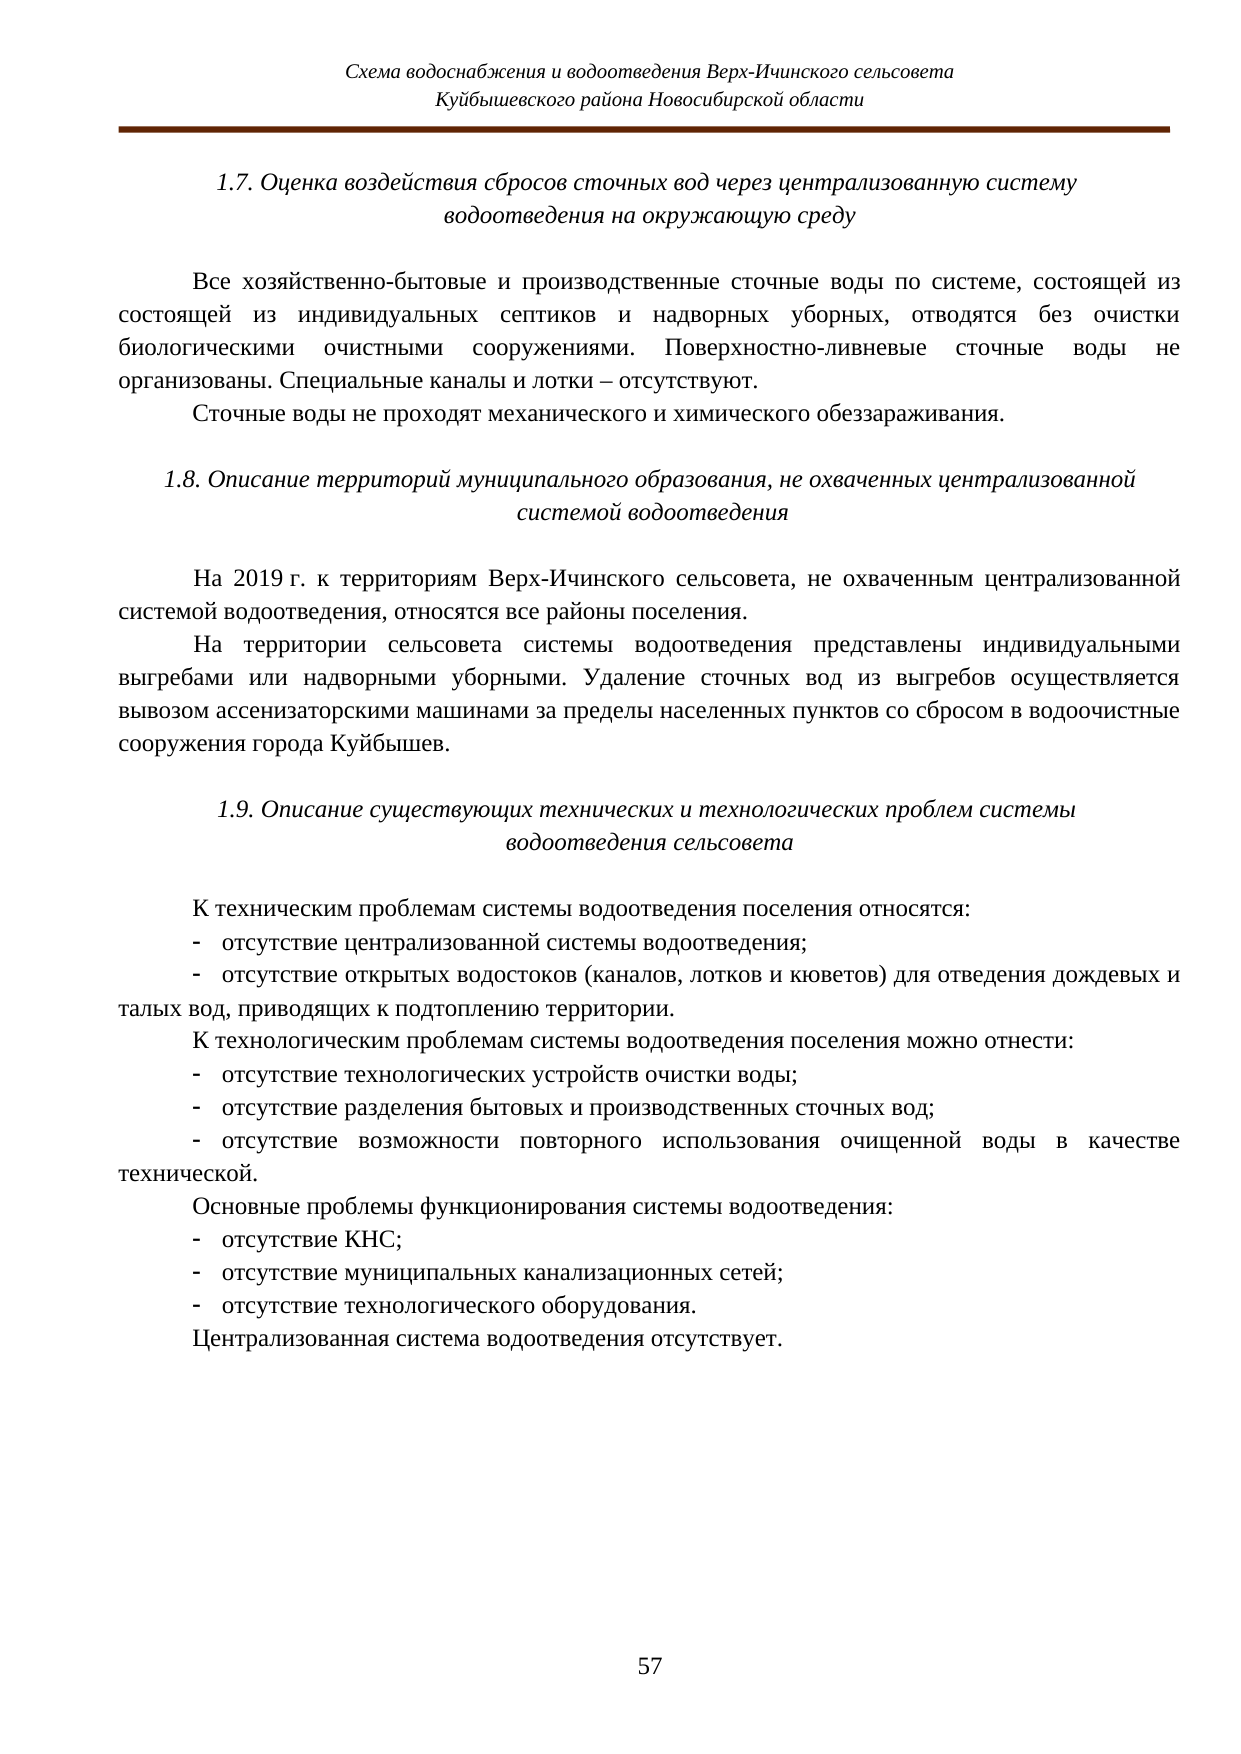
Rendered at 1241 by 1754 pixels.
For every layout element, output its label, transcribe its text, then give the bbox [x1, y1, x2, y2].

list отсутствие открытых водостоков (каналов, лотков и кюветов) для отведения дождевых и талых вод, приводящих к подтоплению территории. [118, 959, 1181, 1021]
list отсутствие технологического оборудования. [118, 1290, 1181, 1318]
text К техническим проблемам системы водоотведения поселения относятся: [118, 893, 1181, 922]
text Сточные воды не проходят механического и химического обеззараживания. [118, 398, 1181, 427]
text Основные проблемы функционирования системы водоотведения: [118, 1191, 1181, 1219]
list отсутствие муниципальных канализационных сетей; [118, 1257, 1181, 1286]
text Все хозяйственно-бытовые и производственные сточные воды по системе, состоящей из состоящей из индивидуальных септиков и надворных уборных, отводятся без очистки биологическими очистными сооружениями. Поверхностно-ливневые сточные воды не организованы. Специальные каналы и лотки – отсутствуют. [118, 266, 1181, 394]
text На территории сельсовета системы водоотведения представлены индивидуальными выгребами или надворными уборными. Удаление сточных вод из выгребов осуществляется вывозом ассенизаторскими машинами за пределы населенных пунктов со сбросом в водоочистные сооружения города Куйбышев. [118, 629, 1181, 757]
text Централизованная система водоотведения отсутствует. [118, 1323, 1181, 1352]
list отсутствие централизованной системы водоотведения; [118, 927, 1181, 955]
text К технологическим проблемам системы водоотведения поселения можно отнести: [118, 1026, 1181, 1054]
list отсутствие разделения бытовых и производственных сточных вод; [118, 1092, 1181, 1120]
text 1.8. Описание территорий муниципального образования, не охваченных централизованной системой водоотведения [118, 464, 1181, 526]
text На 2019 г. к территориям Верх-Ичинского сельсовета, не охваченным централизованной системой водоотведения, относятся все районы поселения. [118, 563, 1181, 625]
list отсутствие возможности повторного использования очищенной воды в качестве технической. [118, 1125, 1181, 1186]
list отсутствие технологических устройств очистки воды; [118, 1059, 1181, 1087]
text 1.7. Оценка воздействия сбросов сточных вод через централизованную систему водоотведения на окружающую среду [118, 167, 1181, 229]
list отсутствие КНС; [118, 1224, 1181, 1252]
text 1.9. Описание существующих технических и технологических проблем системы водоотведения сельсовета [118, 794, 1181, 856]
